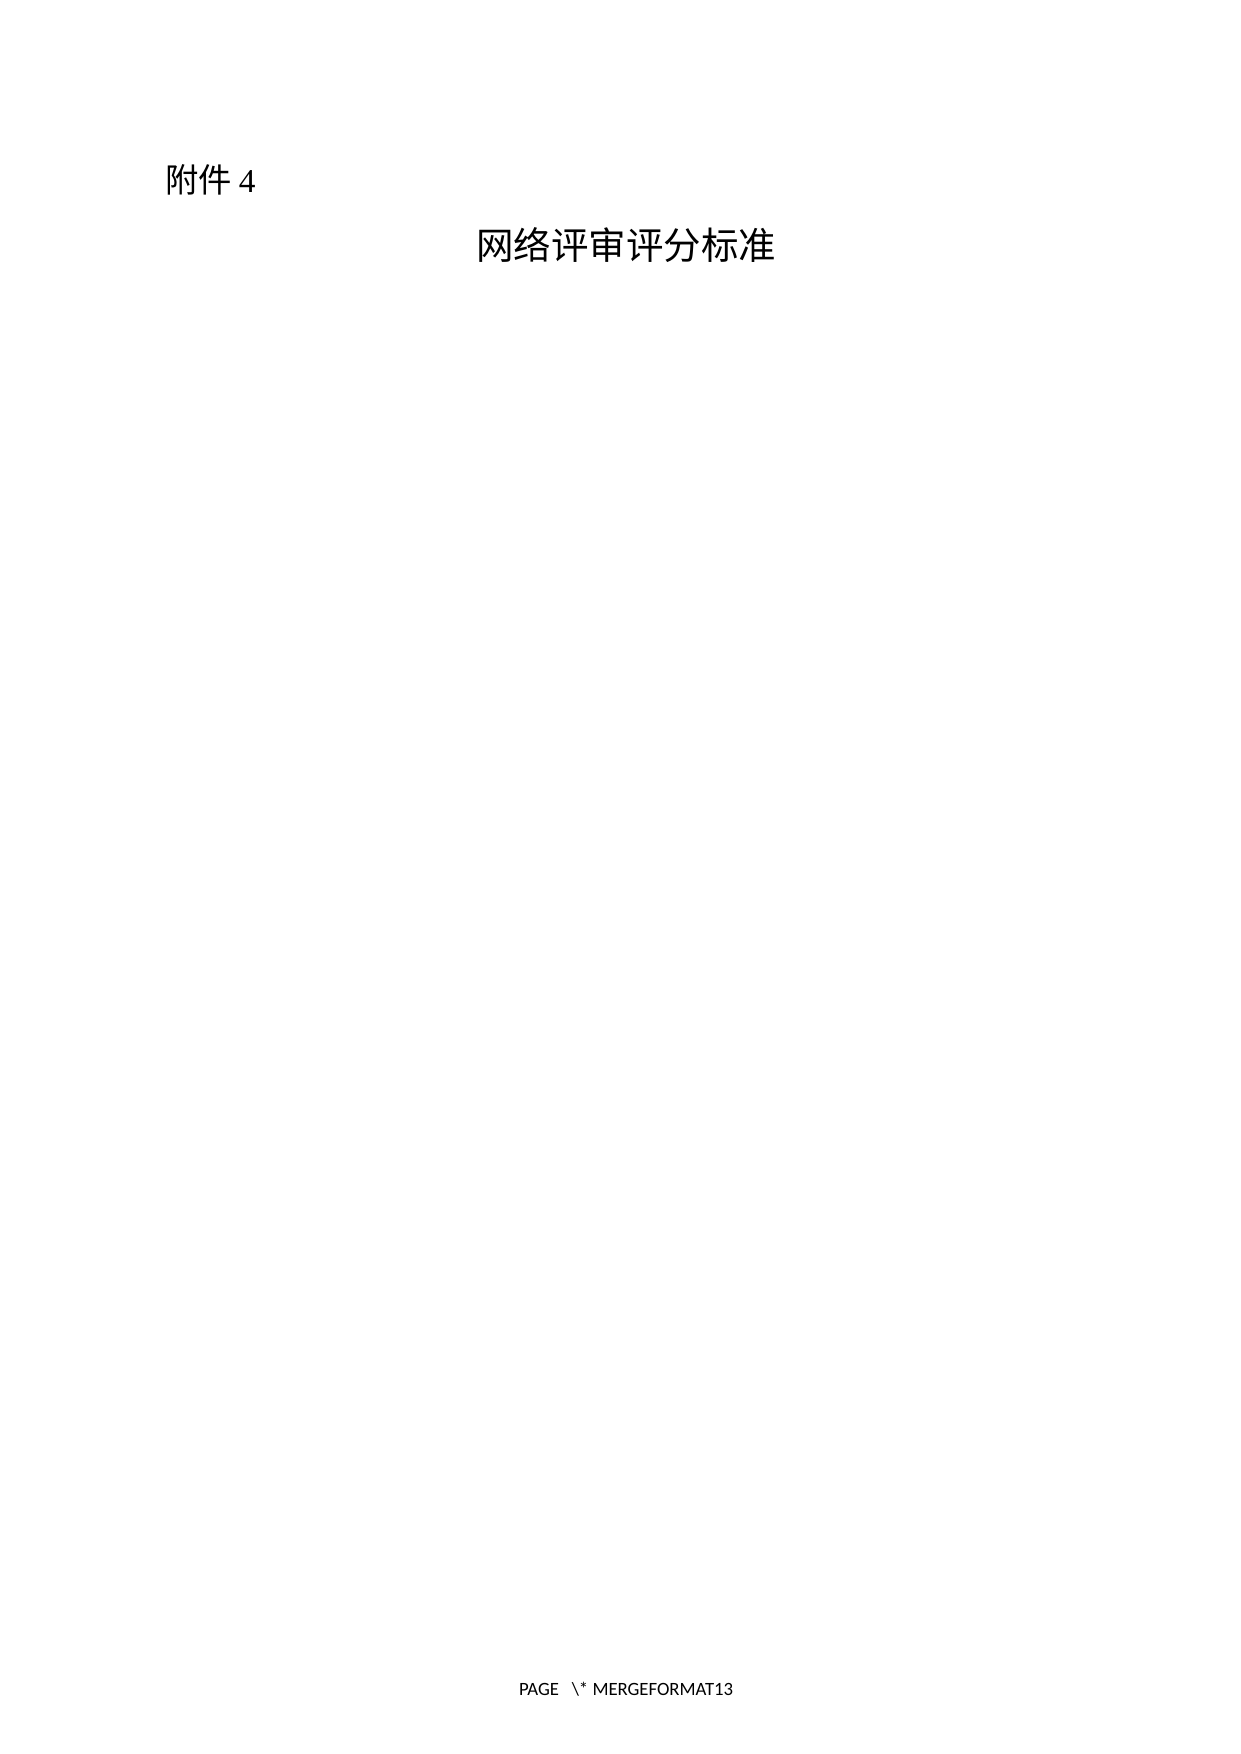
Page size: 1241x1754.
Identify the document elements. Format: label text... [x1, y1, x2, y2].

text 附件4 [165, 146, 1087, 211]
text 网络评审评分标准 [165, 211, 1087, 276]
